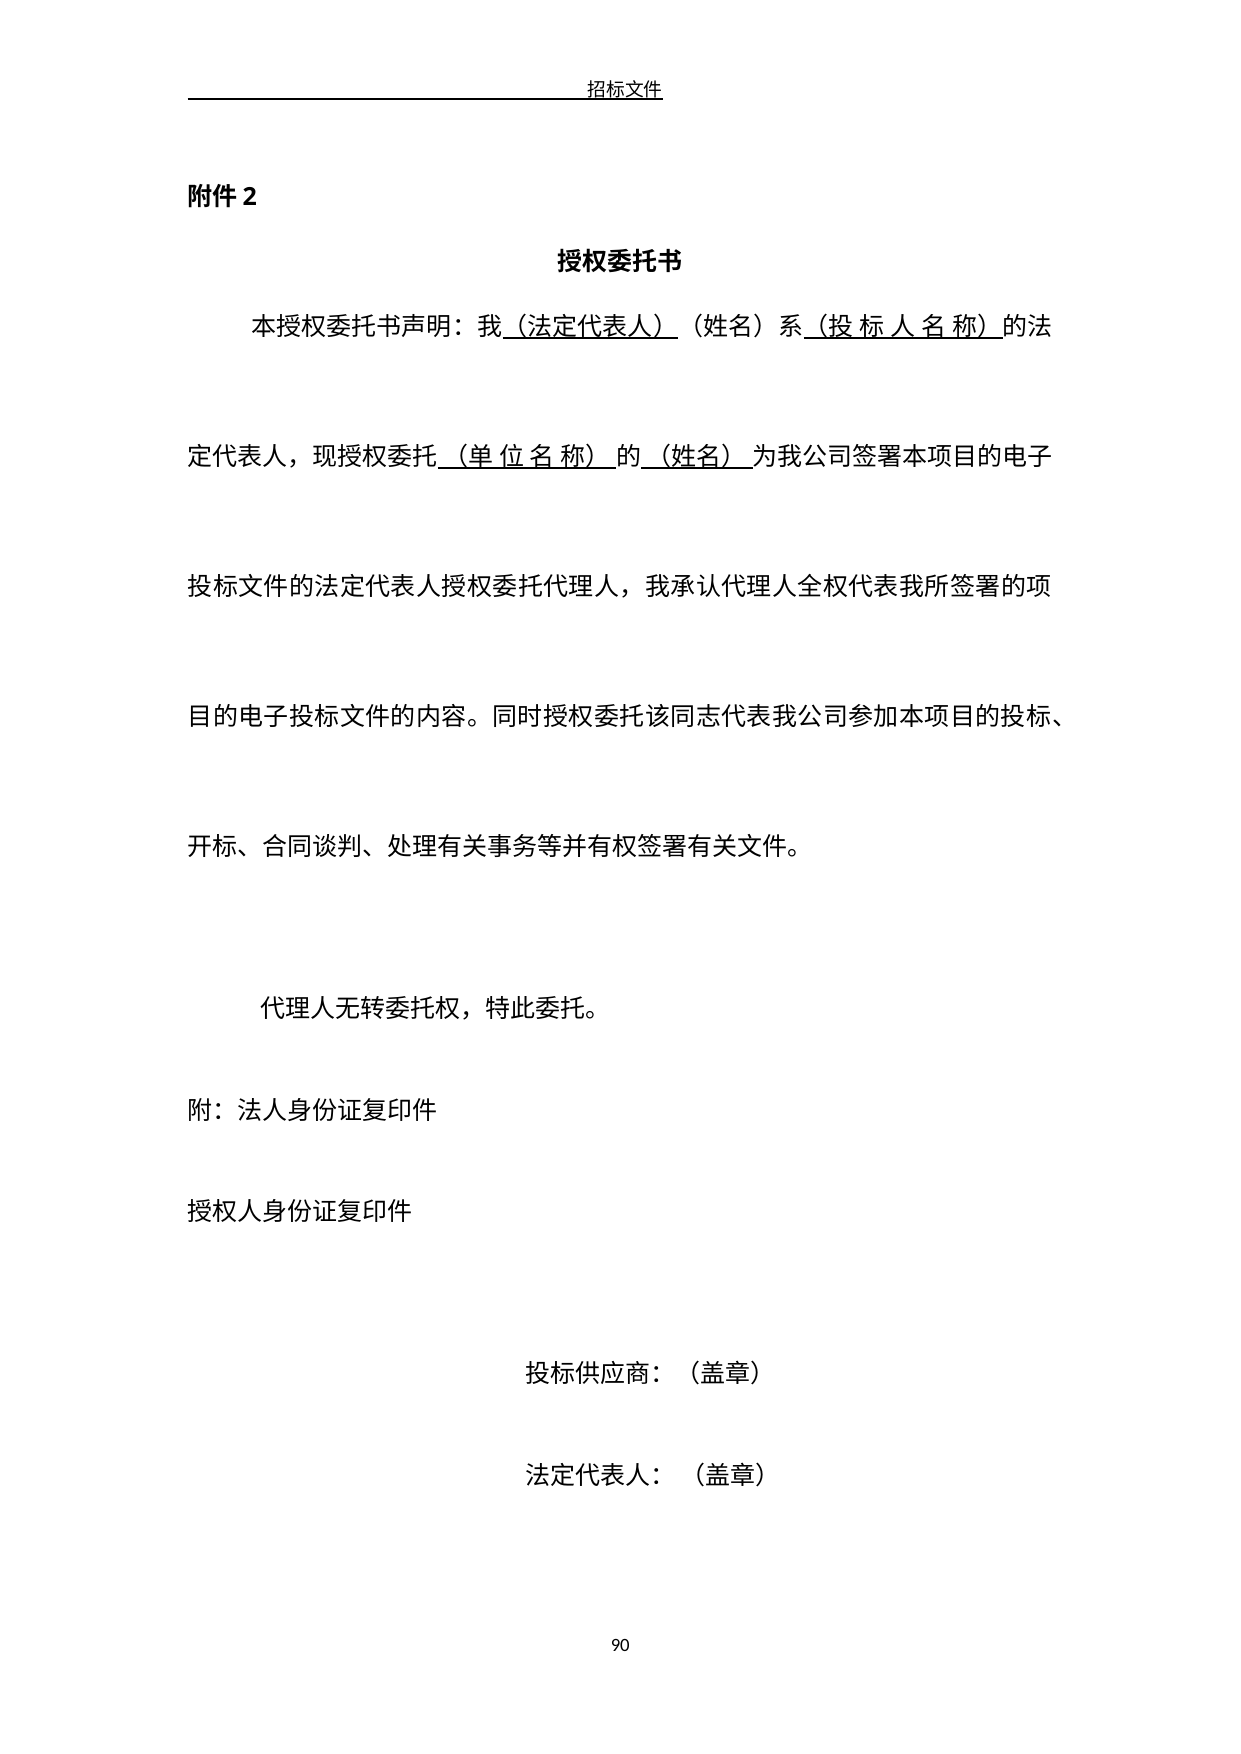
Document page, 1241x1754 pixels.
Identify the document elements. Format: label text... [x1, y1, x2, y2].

text 本授权委托书声明：我（法定代表人）（姓名）系（投 标 人 名 称）的法定代表人，现授权委托 （单 位 名 称） 的 （姓名） 为我公司签署本项目的电子投标文件的法定代表人授权委托代理人，我承认代理人全权代表我所签署的项目的电子投标文件的内容。同时授权委托该同志代表我公司参加本项目的投标、开标、合同谈判、处理有关事务等并有权签署有关文件。 [187, 292, 1053, 877]
text 投标供应商：（盖章） [187, 1339, 1053, 1404]
text 授权委托书 [187, 227, 1053, 292]
text 附：法人身份证复印件 [187, 1076, 1053, 1141]
text 代理人无转委托权，特此委托。 [187, 974, 1053, 1039]
text 附件2 [187, 162, 1053, 227]
text 授权人身份证复印件 [187, 1177, 1053, 1242]
text 法定代表人： （盖章） [187, 1441, 1053, 1506]
